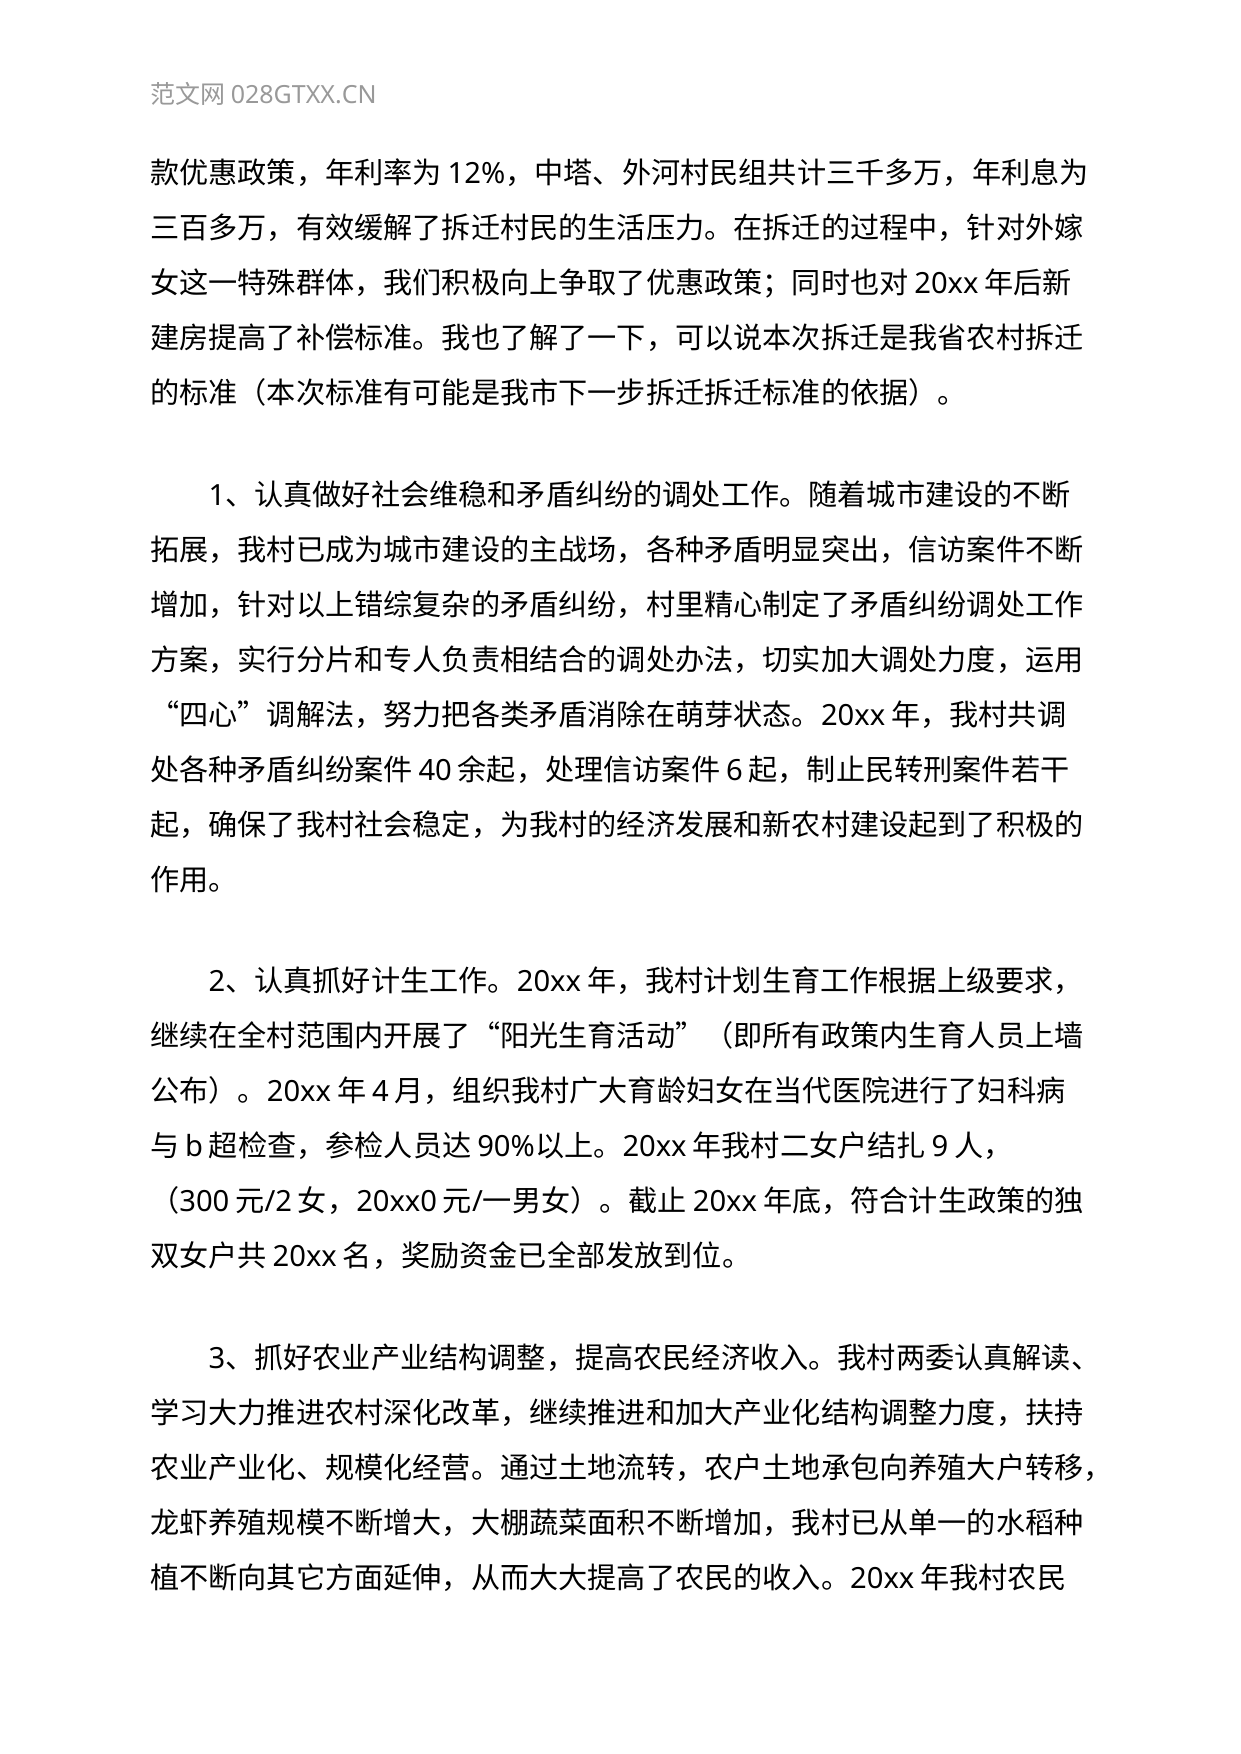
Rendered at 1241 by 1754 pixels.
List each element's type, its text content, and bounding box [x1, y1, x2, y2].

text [150, 150, 1090, 412]
text 1、认真做好社会维稳和矛盾纠纷的调处工作。随着城市建设的不断拓展，我村已成为城市建设的主战场，各种矛盾明显突出，信访案件不断增加，针对以上错综复杂的矛盾纠纷，村里精心制定了矛盾纠纷调处工作方案，实行分片和专人负责相结合的调处办法，切实加大调处力度，运用“四心”调解法，努力把各类矛盾消除在萌芽状态。20xx年，我村共调处各种矛盾纠纷案件40余起，处理信访案件6起，制止民转刑案件若干起，确保了我村社会稳定，为我村的经济发展和新农村建设起到了积极的作用。 [150, 472, 1090, 898]
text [150, 1335, 1090, 1597]
text 2、认真抓好计生工作。20xx年，我村计划生育工作根据上级要求，继续在全村范围内开展了“阳光生育活动”（即所有政策内生育人员上墙公布）。20xx年4月，组织我村广大育龄妇女在当代医院进行了妇科病与b超检查，参检人员达90%以上。20xx年我村二女户结扎9人，（300元/2女，20xx0元/一男女）。截止20xx年底，符合计生政策的独双女户共20xx名，奖励资金已全部发放到位。 [150, 958, 1090, 1275]
